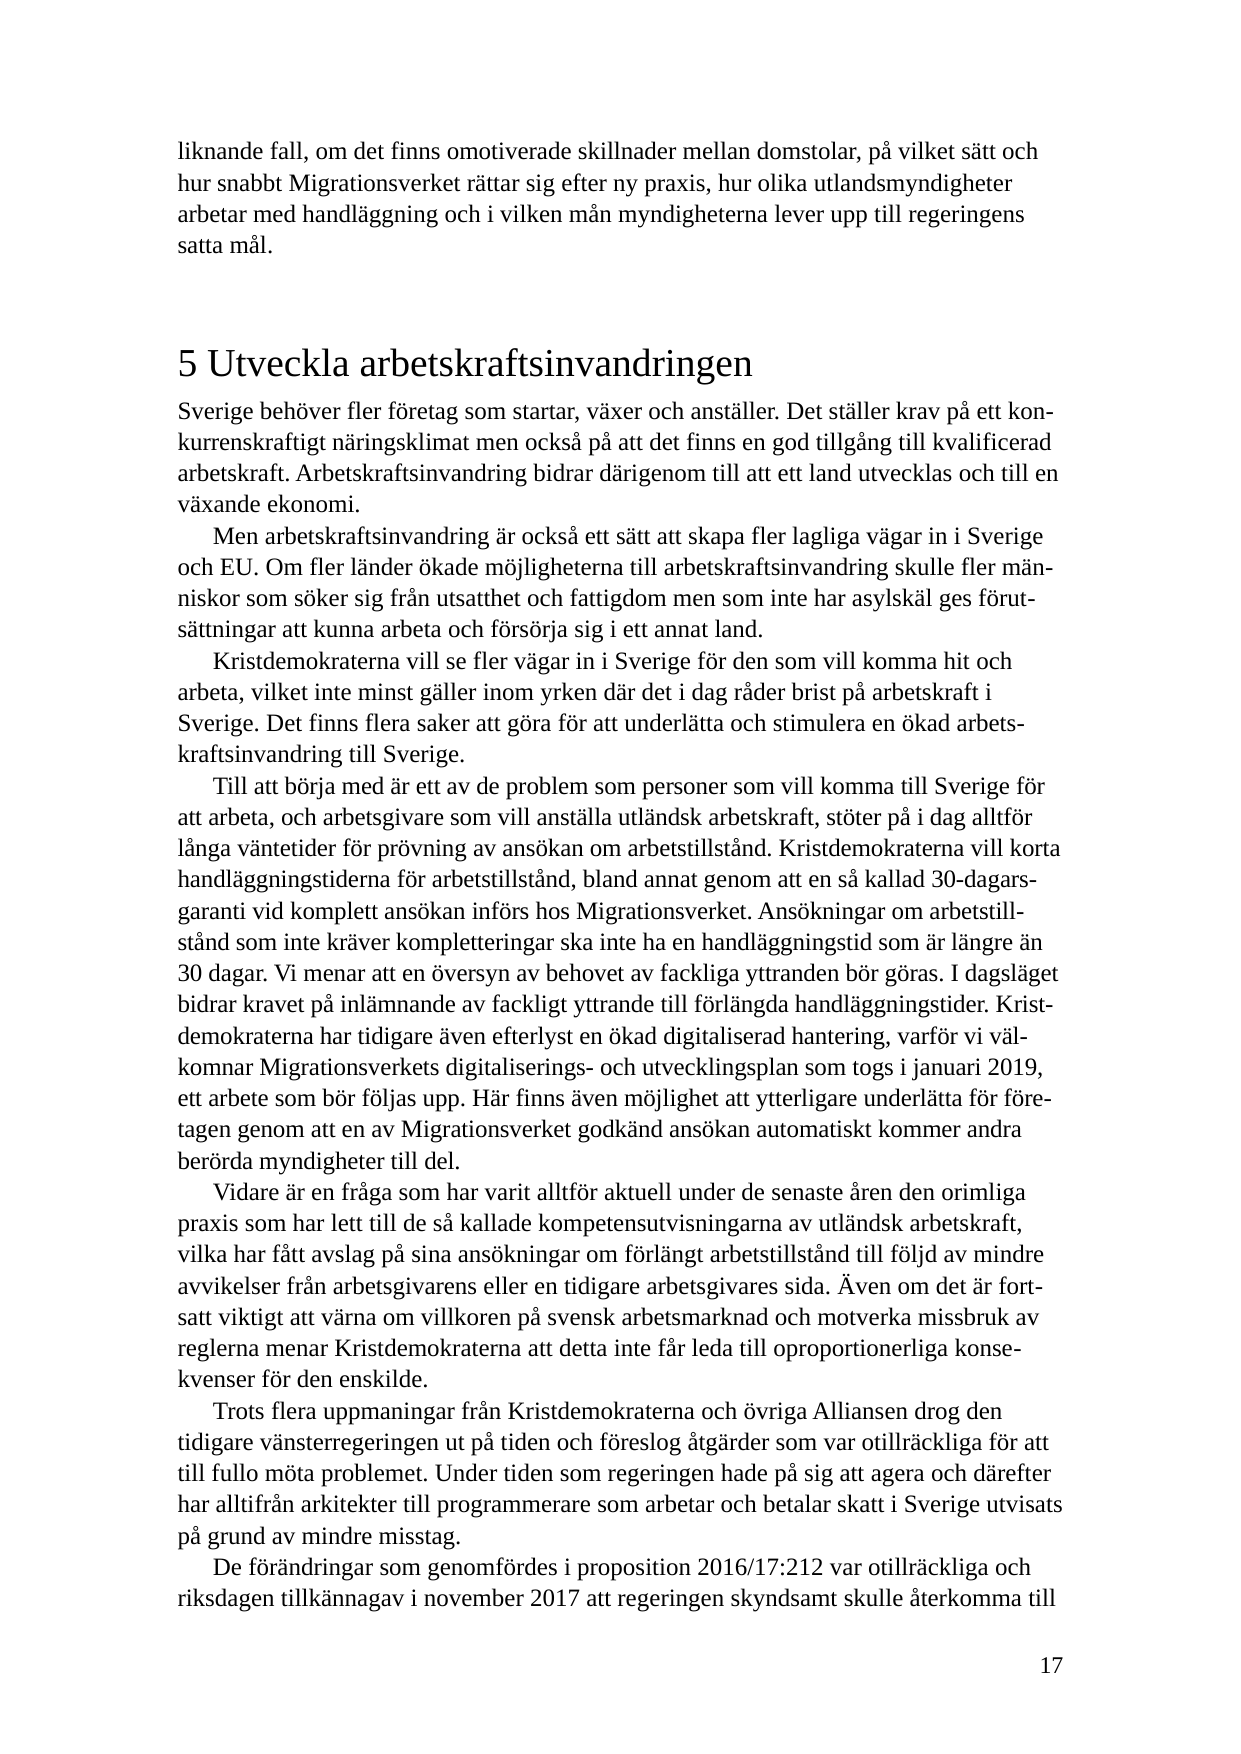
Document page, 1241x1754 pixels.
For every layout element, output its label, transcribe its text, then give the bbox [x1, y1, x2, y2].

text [177, 1549, 1063, 1612]
text Utveckla arbetskraftsinvandringen [177, 344, 1063, 385]
text Trots flera uppmaningar från Kristdemokraterna och övriga Alliansen drog den tidigare vänsterregeringen ut på tiden och föreslog åtgärder som var otillräckliga för att till fullo möta problemet. Under tiden som regeringen hade på sig att agera och därefter har alltifrån arkitekter till programmerare som arbetar och betalar skatt i Sverige utvisats på grund av mindre misstag. [177, 1393, 1063, 1549]
text Men arbetskraftsinvandring är också ett sätt att skapa fler lagliga vägar in i Sverige och EU. Om fler länder ökade möjligheterna till arbetskraftsinvandring skulle fler människor som söker sig från utsatthet och fattigdom men som inte har asylskäl ges förutsättningar att kunna arbeta och försörja sig i ett annat land. [177, 518, 1063, 643]
text Kristdemokraterna vill se fler vägar in i Sverige för den som vill komma hit och arbeta, vilket inte minst gäller inom yrken där det i dag råder brist på arbetskraft i Sverige. Det finns flera saker att göra för att underlätta och stimulera en ökad arbetskraftsinvandring till Sverige. [177, 643, 1063, 768]
text Sverige behöver fler företag som startar, växer och anställer. Det ställer krav på ett konkurrenskraftigt näringsklimat men också på att det finns en god tillgång till kvalificerad arbetskraft. Arbetskraftsinvandring bidrar därigenom till att ett land utvecklas och till en växande ekonomi. [177, 393, 1063, 518]
text Till att börja med är ett av de problem som personer som vill komma till Sverige för att arbeta, och arbetsgivare som vill anställa utländsk arbetskraft, stöter på i dag alltför långa väntetider för prövning av ansökan om arbetstillstånd. Kristdemokraterna vill korta handläggningstiderna för arbetstillstånd, bland annat genom att en så kallad 30-dagarsgaranti vid komplett ansökan införs hos Migrationsverket. Ansökningar om arbetstillstånd som inte kräver kompletteringar ska inte ha en handläggningstid som är längre än 30 dagar. Vi menar att en översyn av behovet av fackliga yttranden bör göras. I dagsläget bidrar kravet på inlämnande av fackligt yttrande till förlängda handläggningstider. Kristdemokraterna har tidigare även efterlyst en ökad digitaliserad hantering, varför vi välkomnar Migrationsverkets digitaliserings- och utvecklingsplan som togs i januari 2019, ett arbete som bör följas upp. Här finns även möjlighet att ytterligare underlätta för företagen genom att en av Migrationsverket godkänd ansökan automatiskt kommer andra berörda myndigheter till del. [177, 768, 1063, 1174]
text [177, 134, 1063, 259]
text Vidare är en fråga som har varit alltför aktuell under de senaste åren den orimliga praxis som har lett till de så kallade kompetensutvisningarna av utländsk arbetskraft, vilka har fått avslag på sina ansökningar om förlängt arbetstillstånd till följd av mindre avvikelser från arbetsgivarens eller en tidigare arbetsgivares sida. Även om det är fortsatt viktigt att värna om villkoren på svensk arbetsmarknad och motverka missbruk av reglerna menar Kristdemokraterna att detta inte får leda till oproportionerliga konsekvenser för den enskilde. [177, 1174, 1063, 1393]
